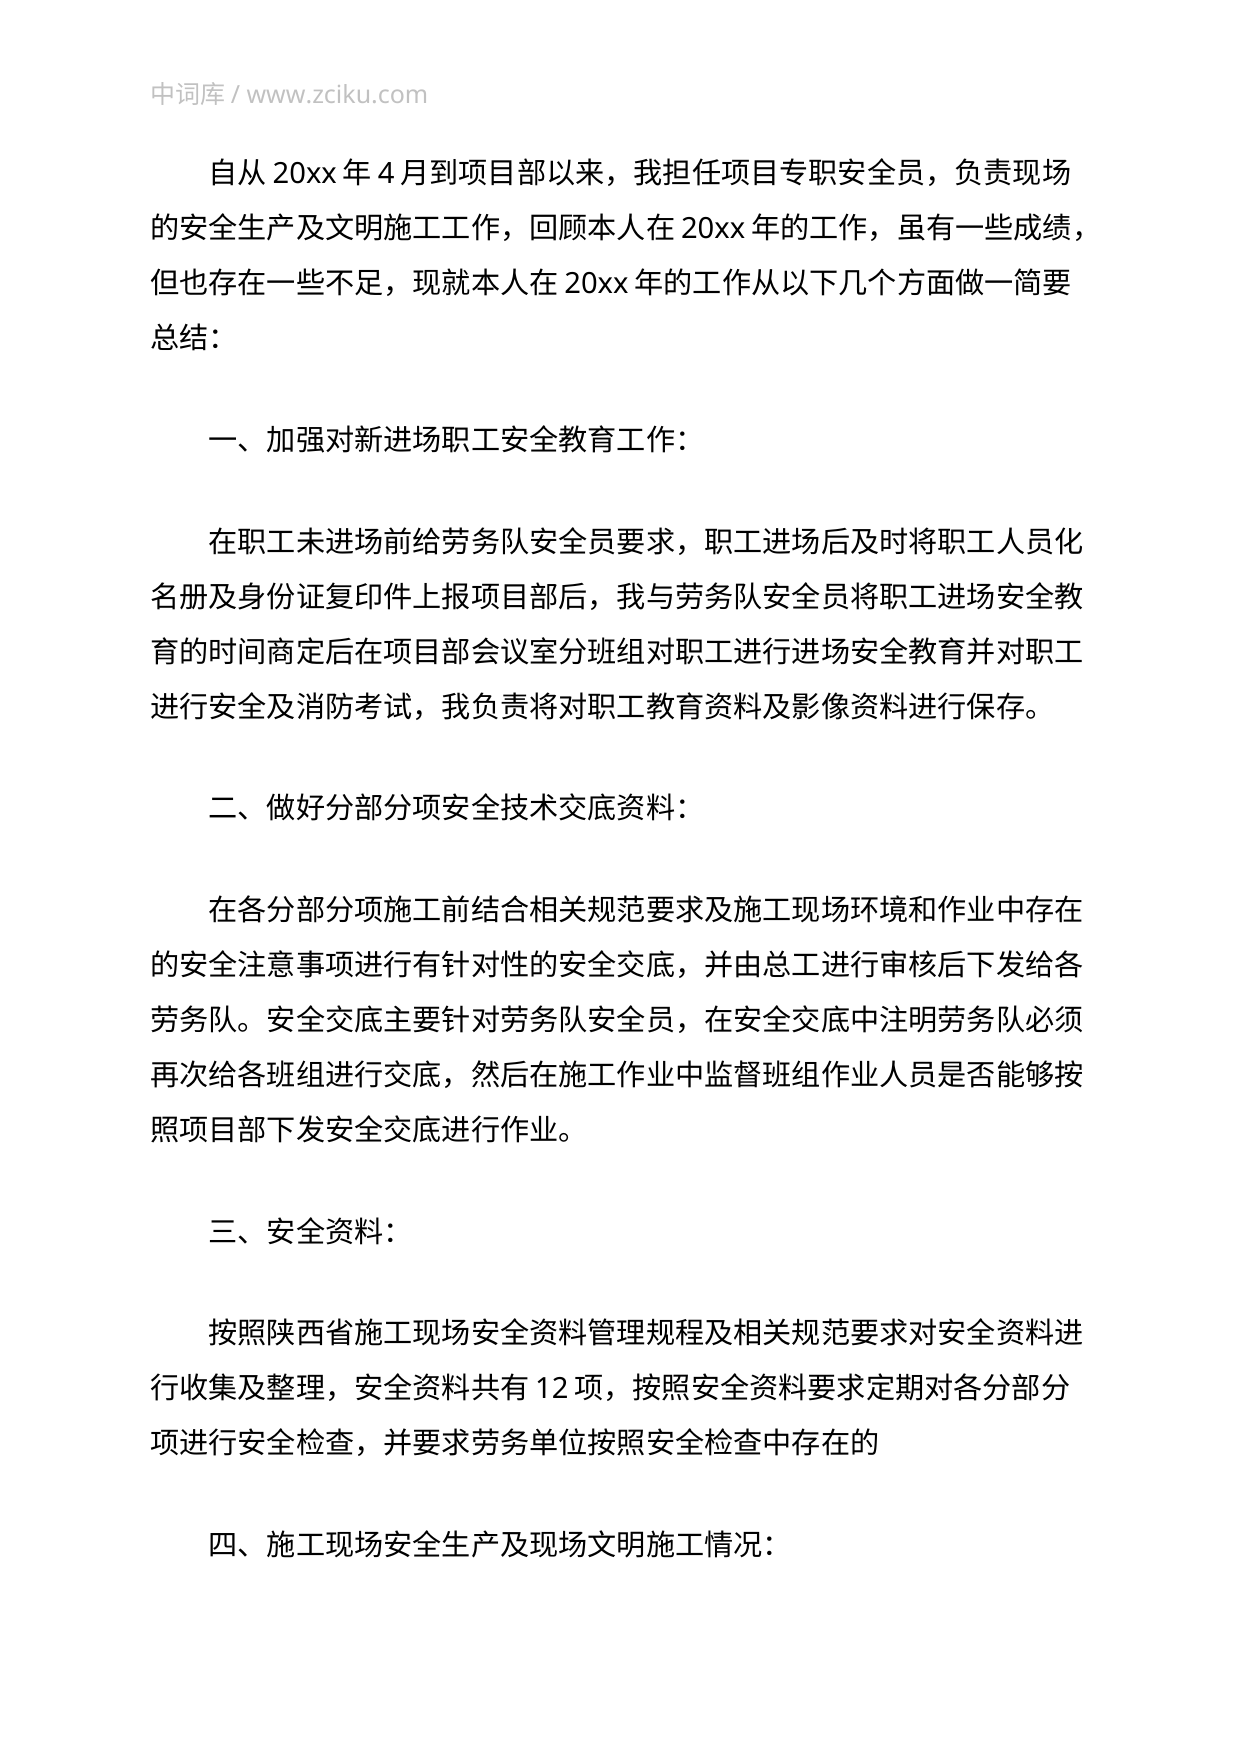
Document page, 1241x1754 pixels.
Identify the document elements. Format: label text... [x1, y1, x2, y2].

text 在各分部分项施工前结合相关规范要求及施工现场环境和作业中存在的安全注意事项进行有针对性的安全交底，并由总工进行审核后下发给各劳务队。安全交底主要针对劳务队安全员，在安全交底中注明劳务队必须再次给各班组进行交底，然后在施工作业中监督班组作业人员是否能够按照项目部下发安全交底进行作业。 [150, 887, 1090, 1149]
text 四、施工现场安全生产及现场文明施工情况： [150, 1522, 1090, 1564]
text 三、安全资料： [150, 1208, 1090, 1250]
text 按照陕西省施工现场安全资料管理规程及相关规范要求对安全资料进行收集及整理，安全资料共有12项，按照安全资料要求定期对各分部分项进行安全检查，并要求劳务单位按照安全检查中存在的 [150, 1310, 1090, 1462]
text 一、加强对新进场职工安全教育工作： [150, 417, 1090, 459]
text 自从20xx年4月到项目部以来，我担任项目专职安全员，负责现场的安全生产及文明施工工作，回顾本人在20xx年的工作，虽有一些成绩，但也存在一些不足，现就本人在20xx年的工作从以下几个方面做一简要总结： [150, 150, 1090, 357]
text 二、做好分部分项安全技术交底资料： [150, 785, 1090, 827]
text 在职工未进场前给劳务队安全员要求，职工进场后及时将职工人员化名册及身份证复印件上报项目部后，我与劳务队安全员将职工进场安全教育的时间商定后在项目部会议室分班组对职工进行进场安全教育并对职工进行安全及消防考试，我负责将对职工教育资料及影像资料进行保存。 [150, 518, 1090, 726]
